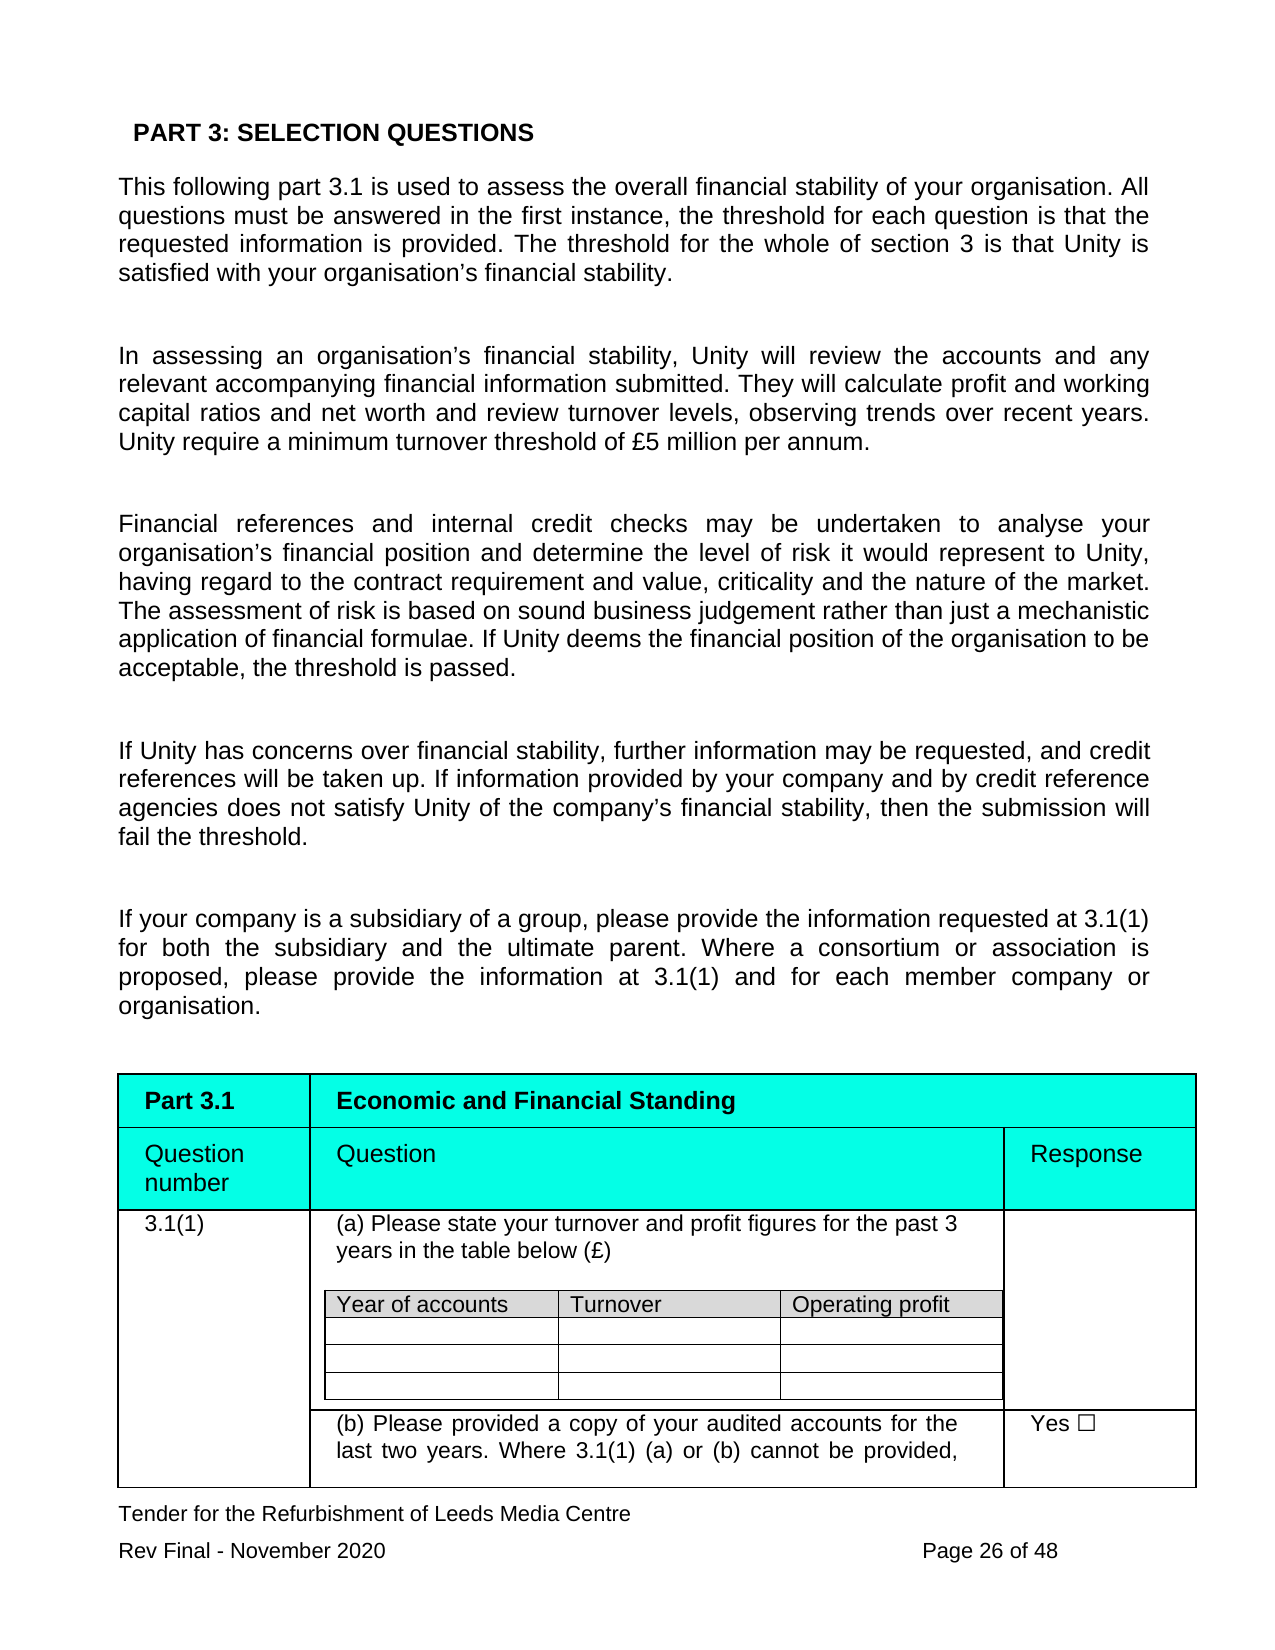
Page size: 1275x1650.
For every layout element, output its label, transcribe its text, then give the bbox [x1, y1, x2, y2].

table_cell Question [311, 1128, 1003, 1209]
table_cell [311, 1411, 1003, 1487]
table_cell Question number [119, 1128, 309, 1209]
text This following part 3.1 is used to assess the overall financial stability of your organisation. All questions must be answered in the first instance, the threshold for each question is that the requested information is provided. The threshold for the whole of section 3 is that Unity is satisfied with your organisation’s financial stability. [118, 172, 1152, 287]
text Financial references and internal credit checks may be undertaken to analyse your organisation’s financial position and determine the level of risk it would represent to Unity, having regard to the contract requirement and value, criticality and the nature of the market. The assessment of risk is based on sound business judgement rather than just a mechanistic application of financial formulae. If Unity deems the financial position of the organisation to be acceptable, the threshold is passed. [118, 509, 1152, 682]
table_cell [1005, 1211, 1195, 1409]
table_cell 3.1(1) [119, 1211, 309, 1487]
table_header Part 3.1 [119, 1075, 309, 1127]
table_cell Yes ☐ No ☐ [1005, 1411, 1195, 1487]
text If your company is a subsidiary of a group, please provide the information requested at 3.1(1) for both the subsidiary and the ultimate parent. Where a consortium or association is proposed, please provide the information at 3.1(1) and for each member company or organisation. [118, 904, 1152, 1019]
table_cell Response [1005, 1128, 1195, 1209]
table_cell (a) Please state your turnover and profit figures for the past 3 years in the table below (£) [311, 1211, 1003, 1409]
table_header Economic and Financial Standing [311, 1075, 1195, 1127]
text In assessing an organisation’s financial stability, Unity will review the accounts and any relevant accompanying financial information submitted. They will calculate profit and working capital ratios and net worth and review turnover levels, observing trends over recent years. Unity require a minimum turnover threshold of £5 million per annum. [118, 341, 1152, 456]
text PART 3: SELECTION QUESTIONS [133, 118, 1122, 147]
text If Unity has concerns over financial stability, further information may be requested, and credit references will be taken up. If information provided by your company and by credit reference agencies does not satisfy Unity of the company’s financial stability, then the submission will fail the threshold. [118, 736, 1152, 851]
